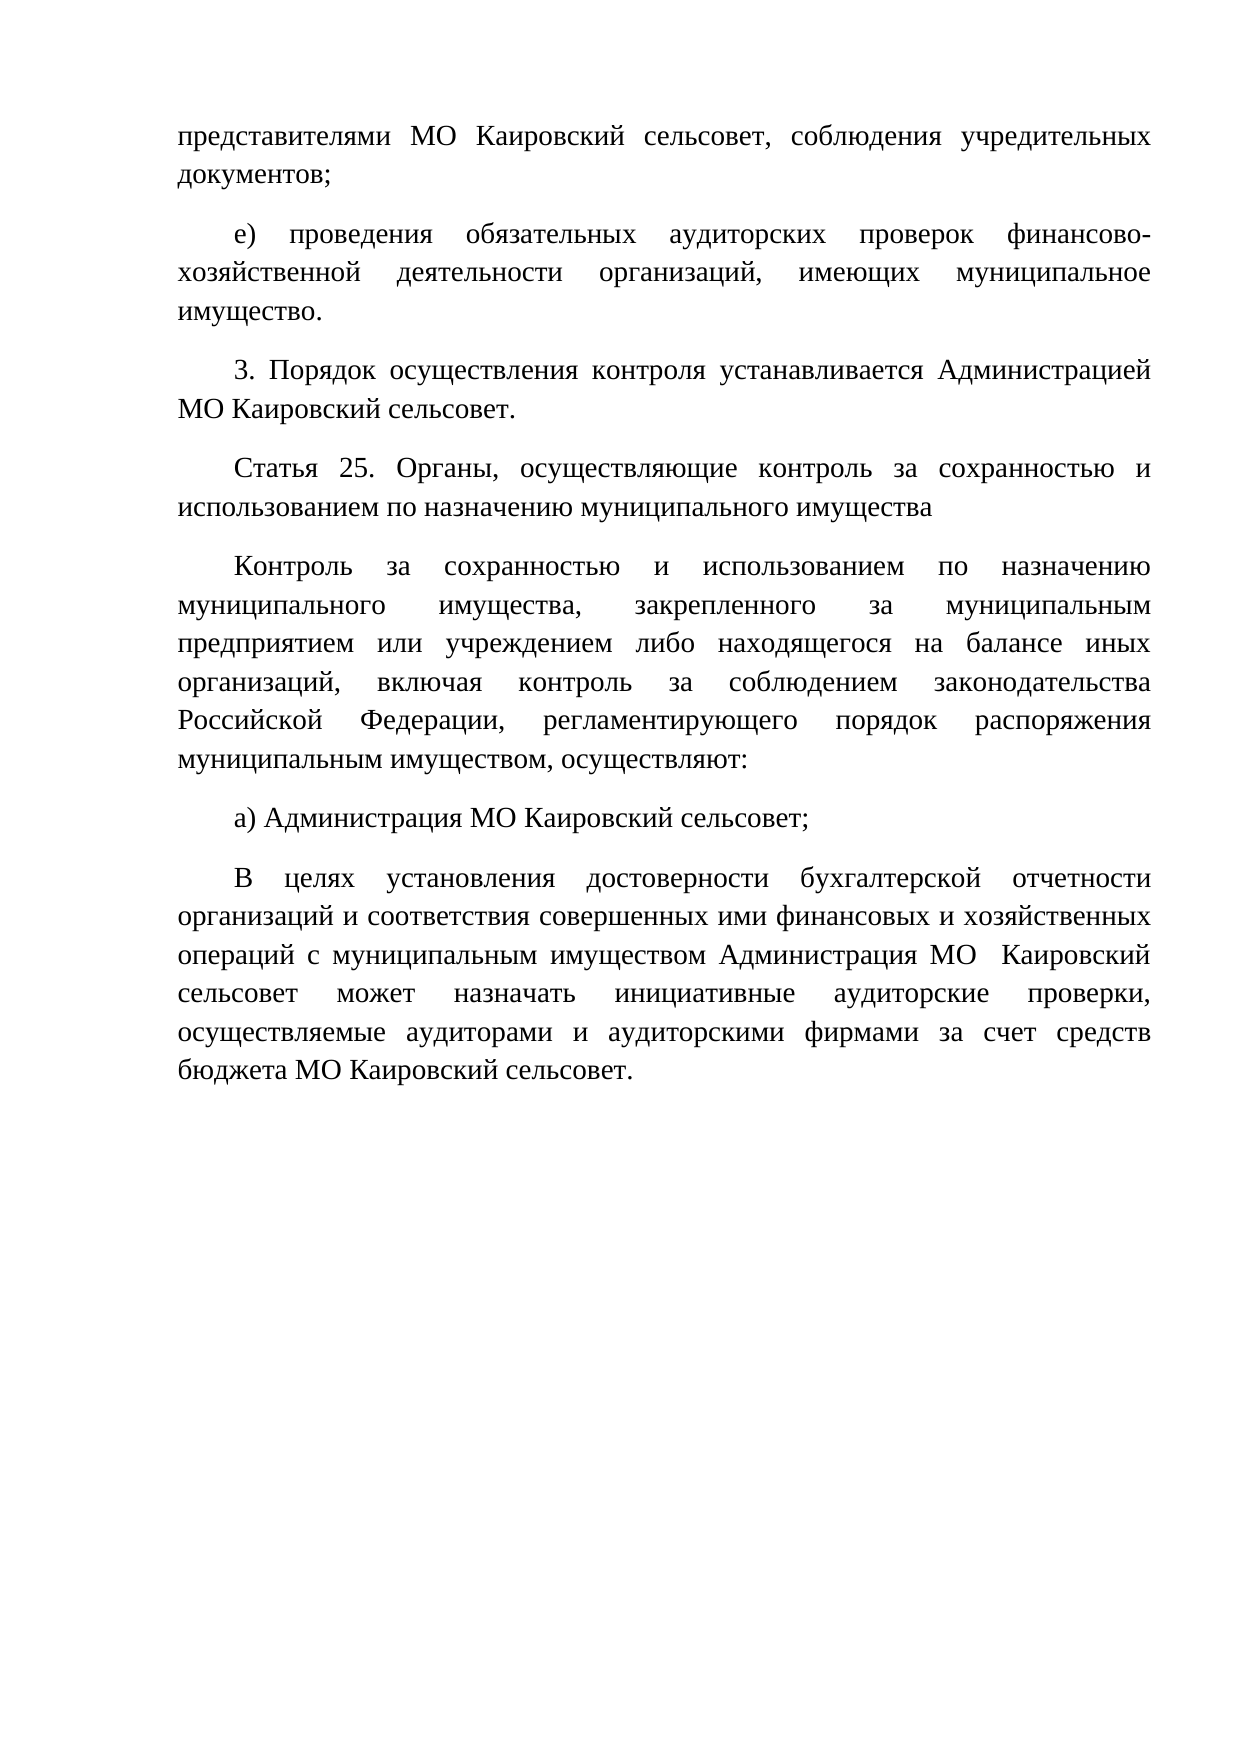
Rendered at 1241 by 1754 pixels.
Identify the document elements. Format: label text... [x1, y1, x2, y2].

text е) проведения обязательных аудиторских проверок финансово-хозяйственной деятельности организаций, имеющих муниципальное имущество. [177, 216, 1152, 327]
text Контроль за сохранностью и использованием по назначению муниципального имущества, закрепленного за муниципальным предприятием или учреждением либо находящегося на балансе иных организаций, включая контроль за соблюдением законодательства Российской Федерации, регламентирующего порядок распоряжения муниципальным имуществом, осуществляют: [177, 548, 1152, 774]
text Статья 25. Органы, осуществляющие контроль за сохранностью и использованием по назначению муниципального имущества [177, 450, 1152, 522]
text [177, 118, 1152, 190]
text В целях установления достоверности бухгалтерской отчетности организаций и соответствия совершенных ими финансовых и хозяйственных операций с муниципальным имуществом Администрация МО Каировский сельсовет может назначать инициативные аудиторские проверки, осуществляемые аудиторами и аудиторскими фирмами за счет средств бюджета МО Каировский сельсовет. [177, 860, 1152, 1086]
text 3. Порядок осуществления контроля устанавливается Администрацией МО Каировский сельсовет. [177, 352, 1152, 424]
text а) Администрация МО Каировский сельсовет; [177, 800, 1152, 834]
